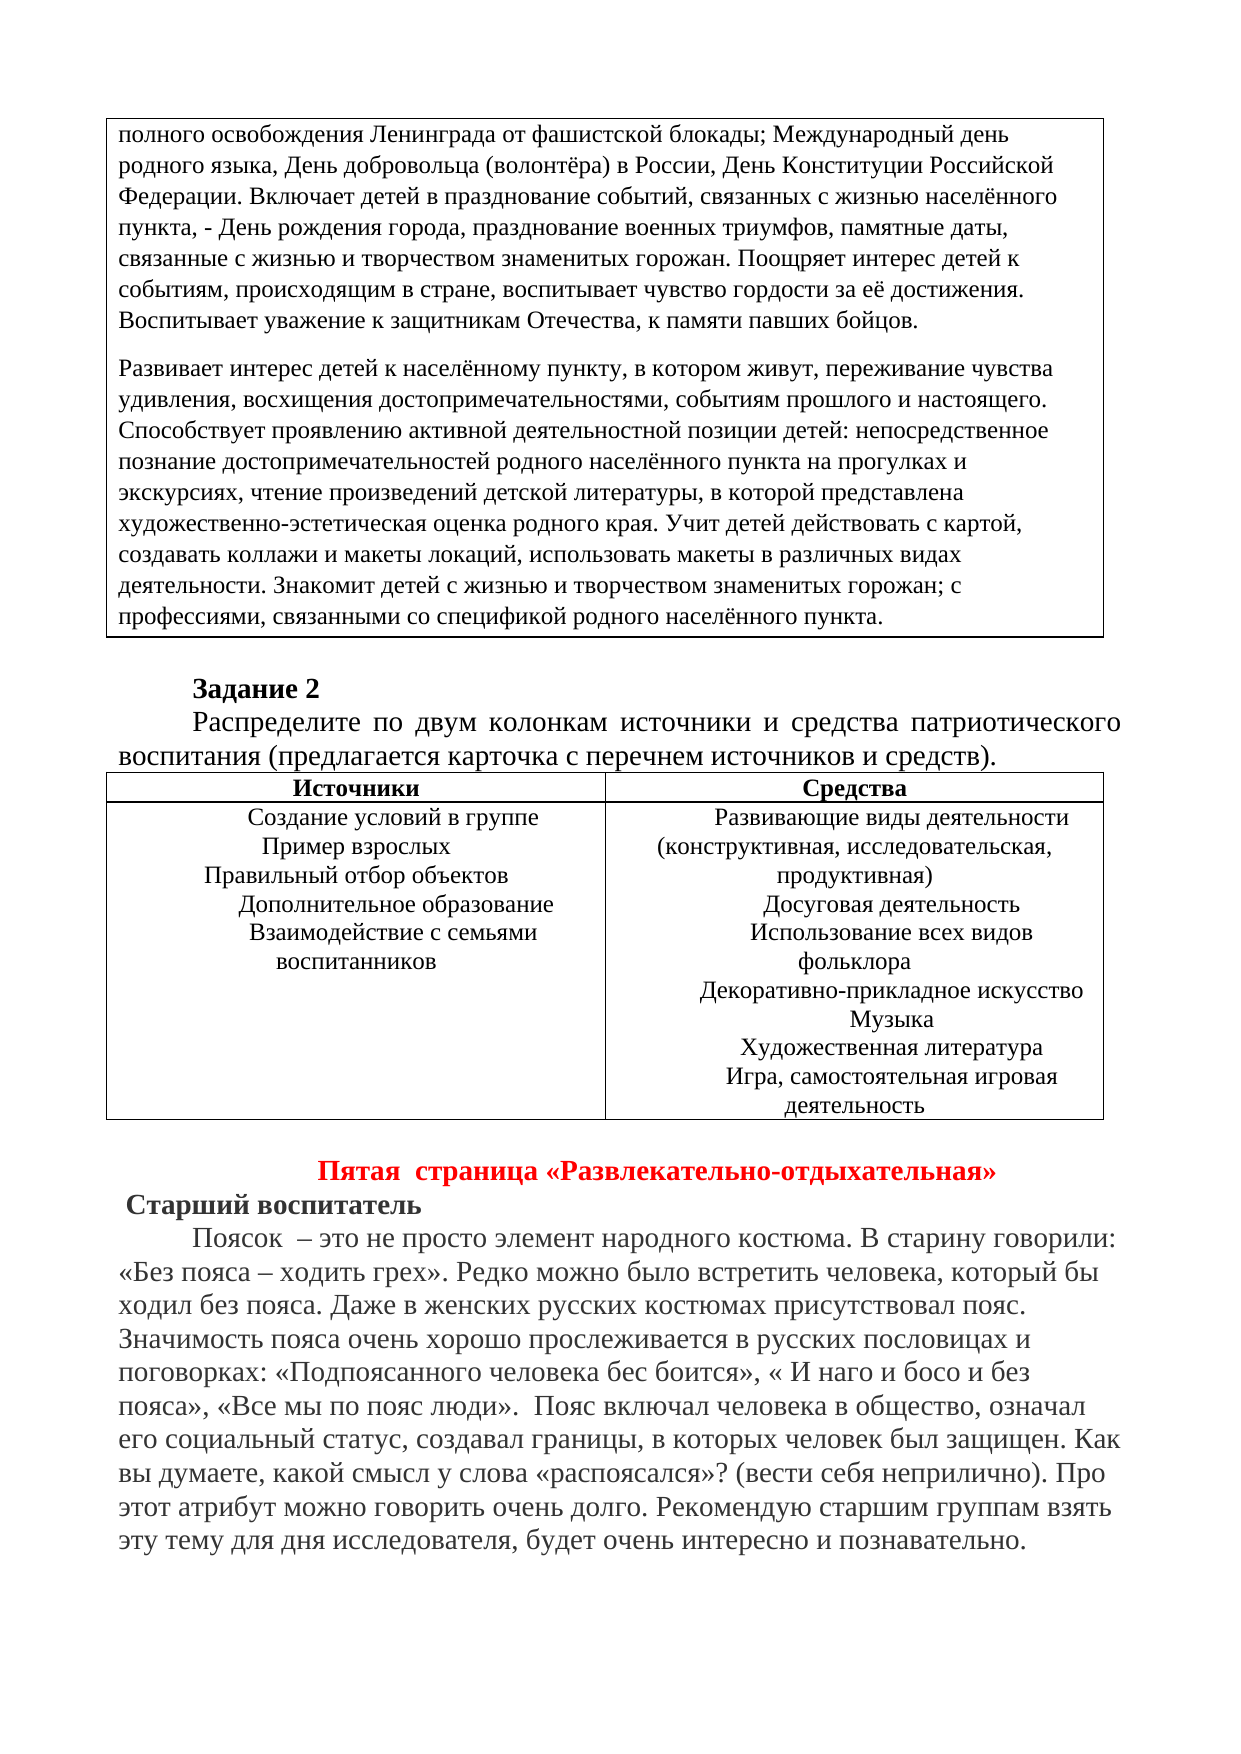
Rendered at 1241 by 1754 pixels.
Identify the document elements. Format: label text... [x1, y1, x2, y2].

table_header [107, 119, 1103, 636]
table_header Средства [606, 773, 1103, 801]
text Пятая страница «Развлекательно-отдыхательная» [118, 1153, 1122, 1187]
text Задание 2 [118, 671, 1122, 704]
table_cell Создание условий в группе Пример взрослых Правильный отбор объектов Дополнительное образование Взаимодействие с семьями воспитанников [107, 803, 605, 1119]
text Старший воспитатель [118, 1187, 1122, 1220]
table_header Источники [107, 773, 605, 801]
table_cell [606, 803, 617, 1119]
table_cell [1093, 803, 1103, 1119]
text Поясок – это не просто элемент народного костюма. В старину говорили: «Без пояса – ходить грех». Редко можно было встретить человека, который бы ходил без пояса. Даже в женских русских костюмах присутствовал пояс. Значимость пояса очень хорошо прослеживается в русских пословицах и поговорках: «Подпоясанного человека бес боится», « И наго и босо и без пояса», «Все мы по пояс люди». Пояс включал человека в общество, означал его социальный статус, создавал границы, в которых человек был защищен. Как вы думаете, какой смысл у слова «распоясался»? (вести себя неприлично). Про этот атрибут можно говорить очень долго. Рекомендую старшим группам взять эту тему для дня исследователя, будет очень интересно и познавательно. [118, 1220, 1122, 1556]
text Распределите по двум колонкам источники и средства патриотического воспитания (предлагается карточка с перечнем источников и средств). [118, 704, 1122, 772]
